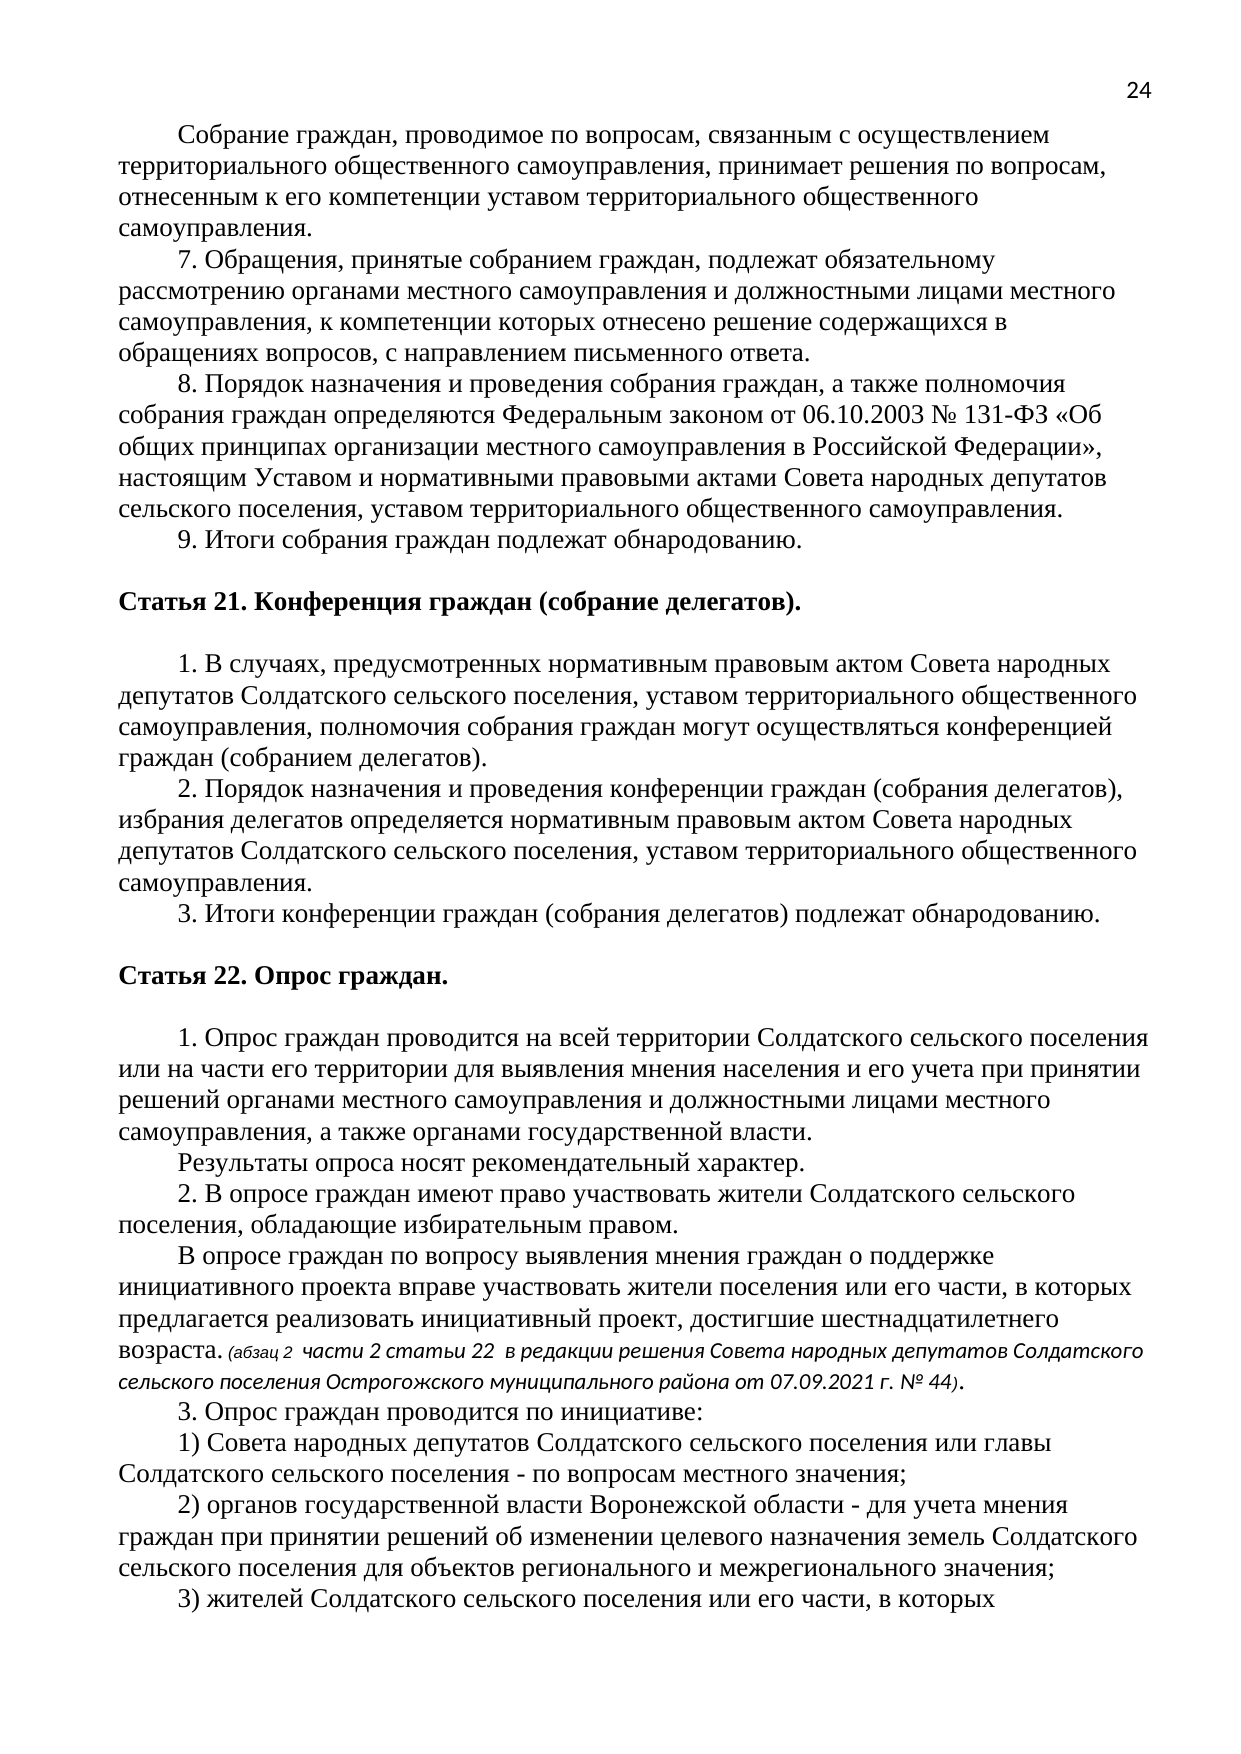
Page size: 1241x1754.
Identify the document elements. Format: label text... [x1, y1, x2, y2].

text Статья 21. Конференция граждан (собрание делегатов). [118, 585, 1152, 616]
text Собрание граждан, проводимое по вопросам, связанным с осуществлением территориального общественного самоуправления, принимает решения по вопросам, отнесенным к его компетенции уставом территориального общественного самоуправления. [118, 118, 1152, 243]
text 9. Итоги собрания граждан подлежат обнародованию. [118, 523, 1152, 554]
text 3. Опрос граждан проводится по инициативе: [118, 1395, 1152, 1426]
text 2. Порядок назначения и проведения конференции граждан (собрания делегатов), избрания делегатов определяется нормативным правовым актом Совета народных депутатов Солдатского сельского поселения, уставом территориального общественного самоуправления. [118, 772, 1152, 897]
text 8. Порядок назначения и проведения собрания граждан, а также полномочия собрания граждан определяются Федеральным законом от 06.10.2003 № 131-ФЗ «Об общих принципах организации местного самоуправления в Российской Федерации», настоящим Уставом и нормативными правовыми актами Совета народных депутатов сельского поселения, уставом территориального общественного самоуправления. [118, 367, 1152, 523]
text 1. В случаях, предусмотренных нормативным правовым актом Совета народных депутатов Солдатского сельского поселения, уставом территориального общественного самоуправления, полномочия собрания граждан могут осуществляться конференцией граждан (собранием делегатов). [118, 648, 1152, 772]
text В опросе граждан по вопросу выявления мнения граждан о поддержке инициативного проекта вправе участвовать жители поселения или его части, в которых предлагается реализовать инициативный проект, достигшие шестнадцатилетнего возраста. (абзац 2 части 2 статьи 22 в редакции решения Совета народных депутатов Солдатского сельского поселения Острогожского муниципального района от 07.09.2021 г. № 44). [118, 1239, 1152, 1395]
text 1) Совета народных депутатов Солдатского сельского поселения или главы Солдатского сельского поселения - по вопросам местного значения; [118, 1426, 1152, 1488]
text Статья 22. Опрос граждан. [118, 959, 1152, 990]
text 2. В опросе граждан имеют право участвовать жители Солдатского сельского поселения, обладающие избирательным правом. [118, 1177, 1152, 1239]
text 3. Итоги конференции граждан (собрания делегатов) подлежат обнародованию. [118, 897, 1152, 928]
text 2) органов государственной власти Воронежской области - для учета мнения граждан при принятии решений об изменении целевого назначения земель Солдатского сельского поселения для объектов регионального и межрегионального значения; [118, 1488, 1152, 1582]
text 1. Опрос граждан проводится на всей территории Солдатского сельского поселения или на части его территории для выявления мнения населения и его учета при принятии решений органами местного самоуправления и должностными лицами местного самоуправления, а также органами государственной власти. [118, 1021, 1152, 1146]
text 7. Обращения, принятые собранием граждан, подлежат обязательному рассмотрению органами местного самоуправления и должностными лицами местного самоуправления, к компетенции которых отнесено решение содержащихся в обращениях вопросов, с направлением письменного ответа. [118, 243, 1152, 367]
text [118, 1582, 1152, 1613]
text Результаты опроса носят рекомендательный характер. [118, 1146, 1152, 1177]
